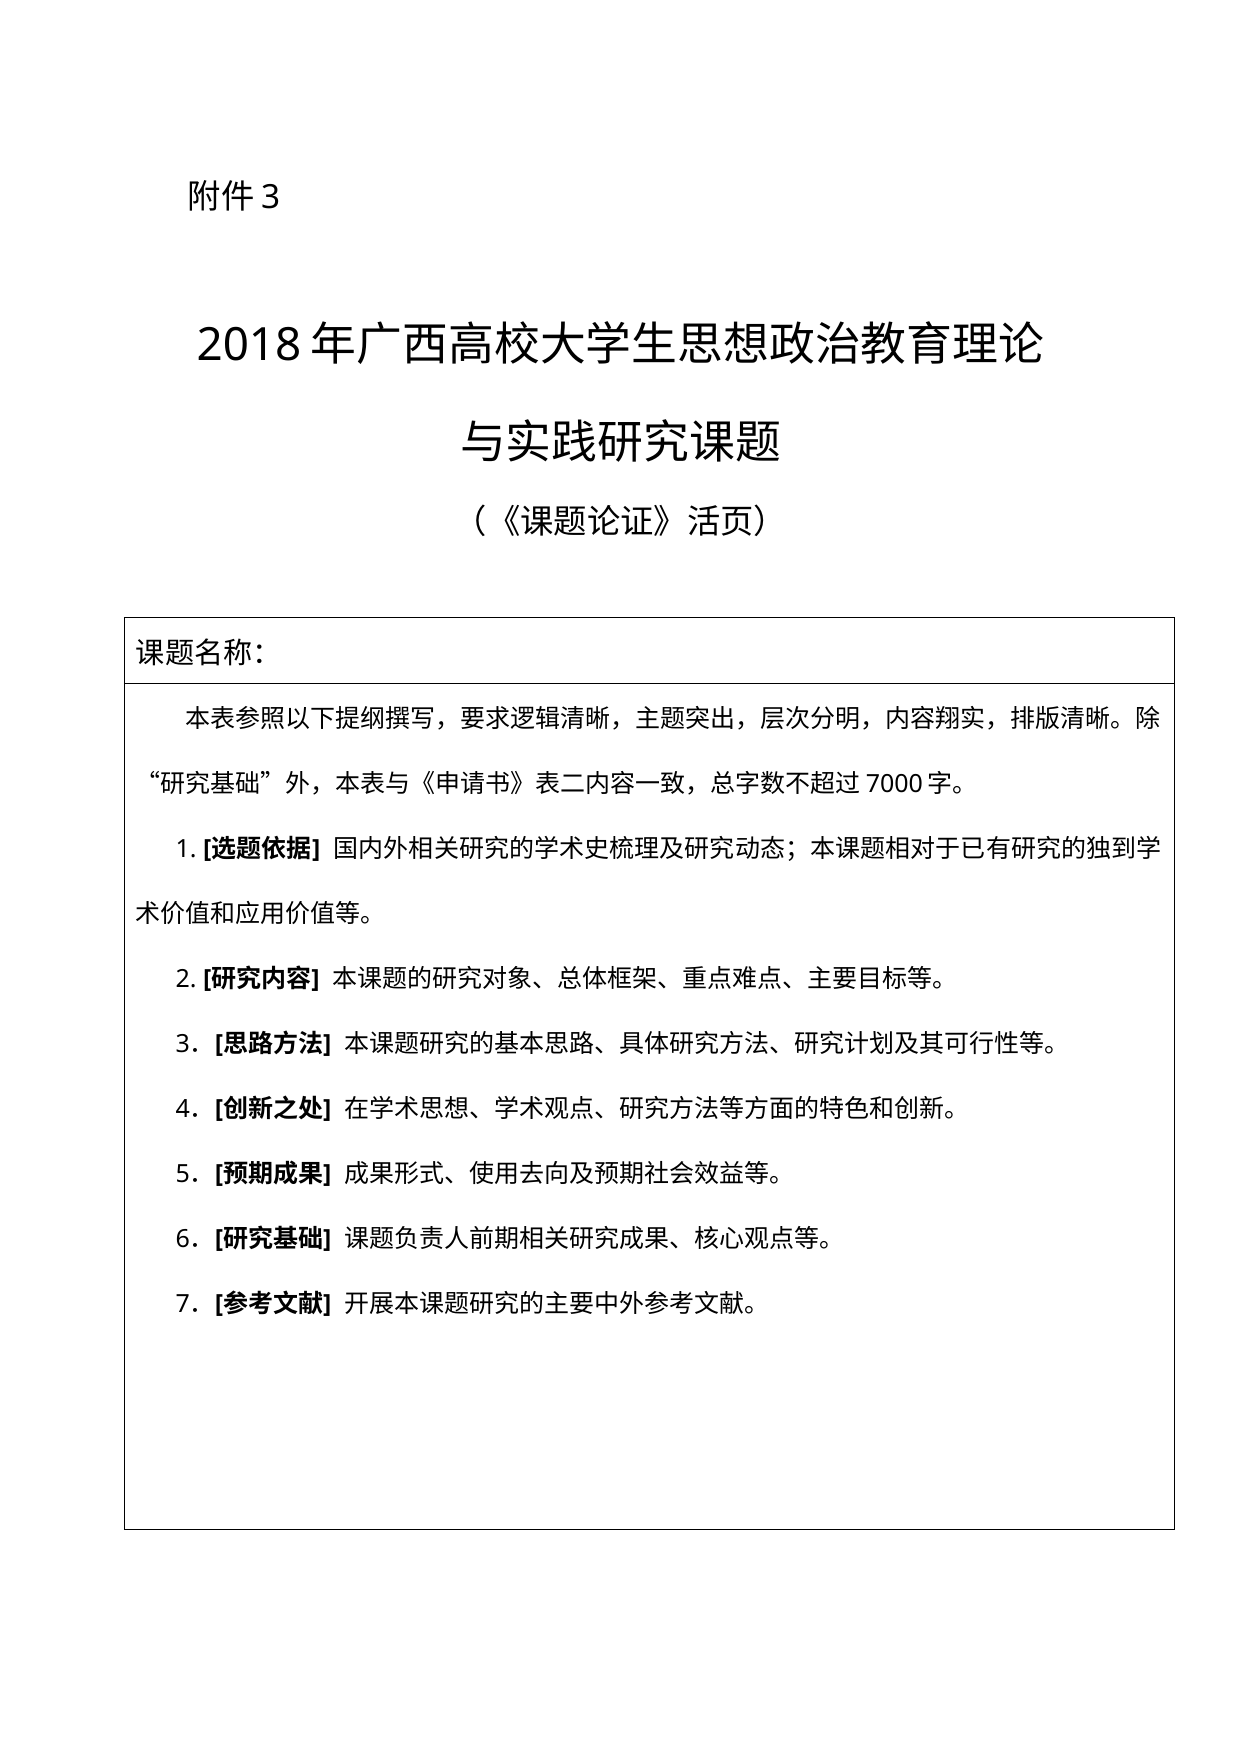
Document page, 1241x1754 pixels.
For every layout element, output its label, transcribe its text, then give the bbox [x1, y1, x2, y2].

table_header 课题名称： [125, 618, 1174, 683]
text （《课题论证》活页） [187, 487, 1053, 552]
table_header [125, 684, 1174, 1529]
text 附件3 [187, 162, 1053, 227]
text 2018年广西高校大学生思想政治教育理论与实践研究课题 [187, 292, 1053, 487]
